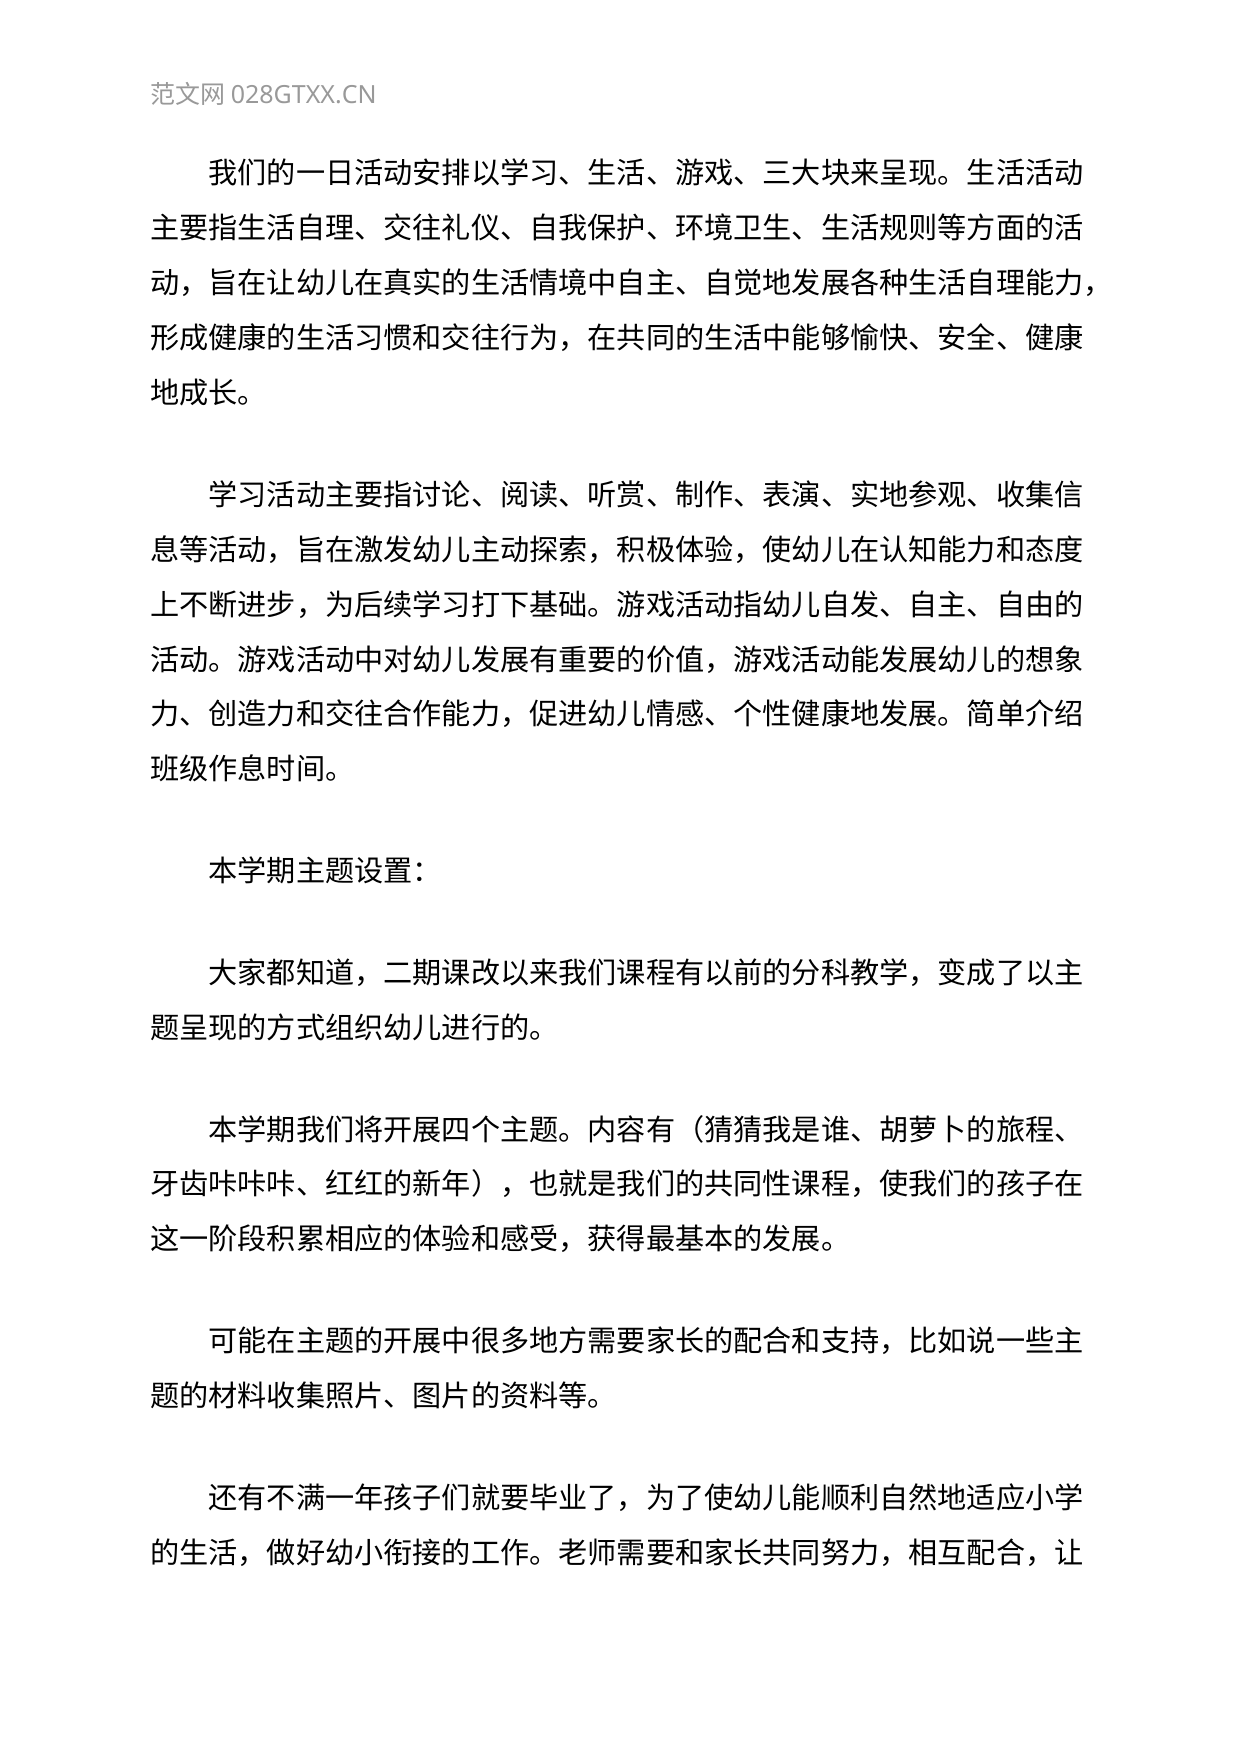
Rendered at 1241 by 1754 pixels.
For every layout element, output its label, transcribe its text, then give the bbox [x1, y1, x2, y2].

text 我们的一日活动安排以学习、生活、游戏、三大块来呈现。生活活动主要指生活自理、交往礼仪、自我保护、环境卫生、生活规则等方面的活动，旨在让幼儿在真实的生活情境中自主、自觉地发展各种生活自理能力，形成健康的生活习惯和交往行为，在共同的生活中能够愉快、安全、健康地成长。 [150, 150, 1090, 412]
text 本学期我们将开展四个主题。内容有（猜猜我是谁、胡萝卜的旅程、牙齿咔咔咔、红红的新年），也就是我们的共同性课程，使我们的孩子在这一阶段积累相应的体验和感受，获得最基本的发展。 [150, 1106, 1090, 1258]
text 大家都知道，二期课改以来我们课程有以前的分科教学，变成了以主题呈现的方式组织幼儿进行的。 [150, 949, 1090, 1047]
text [150, 1474, 1090, 1571]
text 可能在主题的开展中很多地方需要家长的配合和支持，比如说一些主题的材料收集照片、图片的资料等。 [150, 1318, 1090, 1415]
text 本学期主题设置： [150, 848, 1090, 890]
text 学习活动主要指讨论、阅读、听赏、制作、表演、实地参观、收集信息等活动，旨在激发幼儿主动探索，积极体验，使幼儿在认知能力和态度上不断进步，为后续学习打下基础。游戏活动指幼儿自发、自主、自由的活动。游戏活动中对幼儿发展有重要的价值，游戏活动能发展幼儿的想象力、创造力和交往合作能力，促进幼儿情感、个性健康地发展。简单介绍班级作息时间。 [150, 471, 1090, 788]
